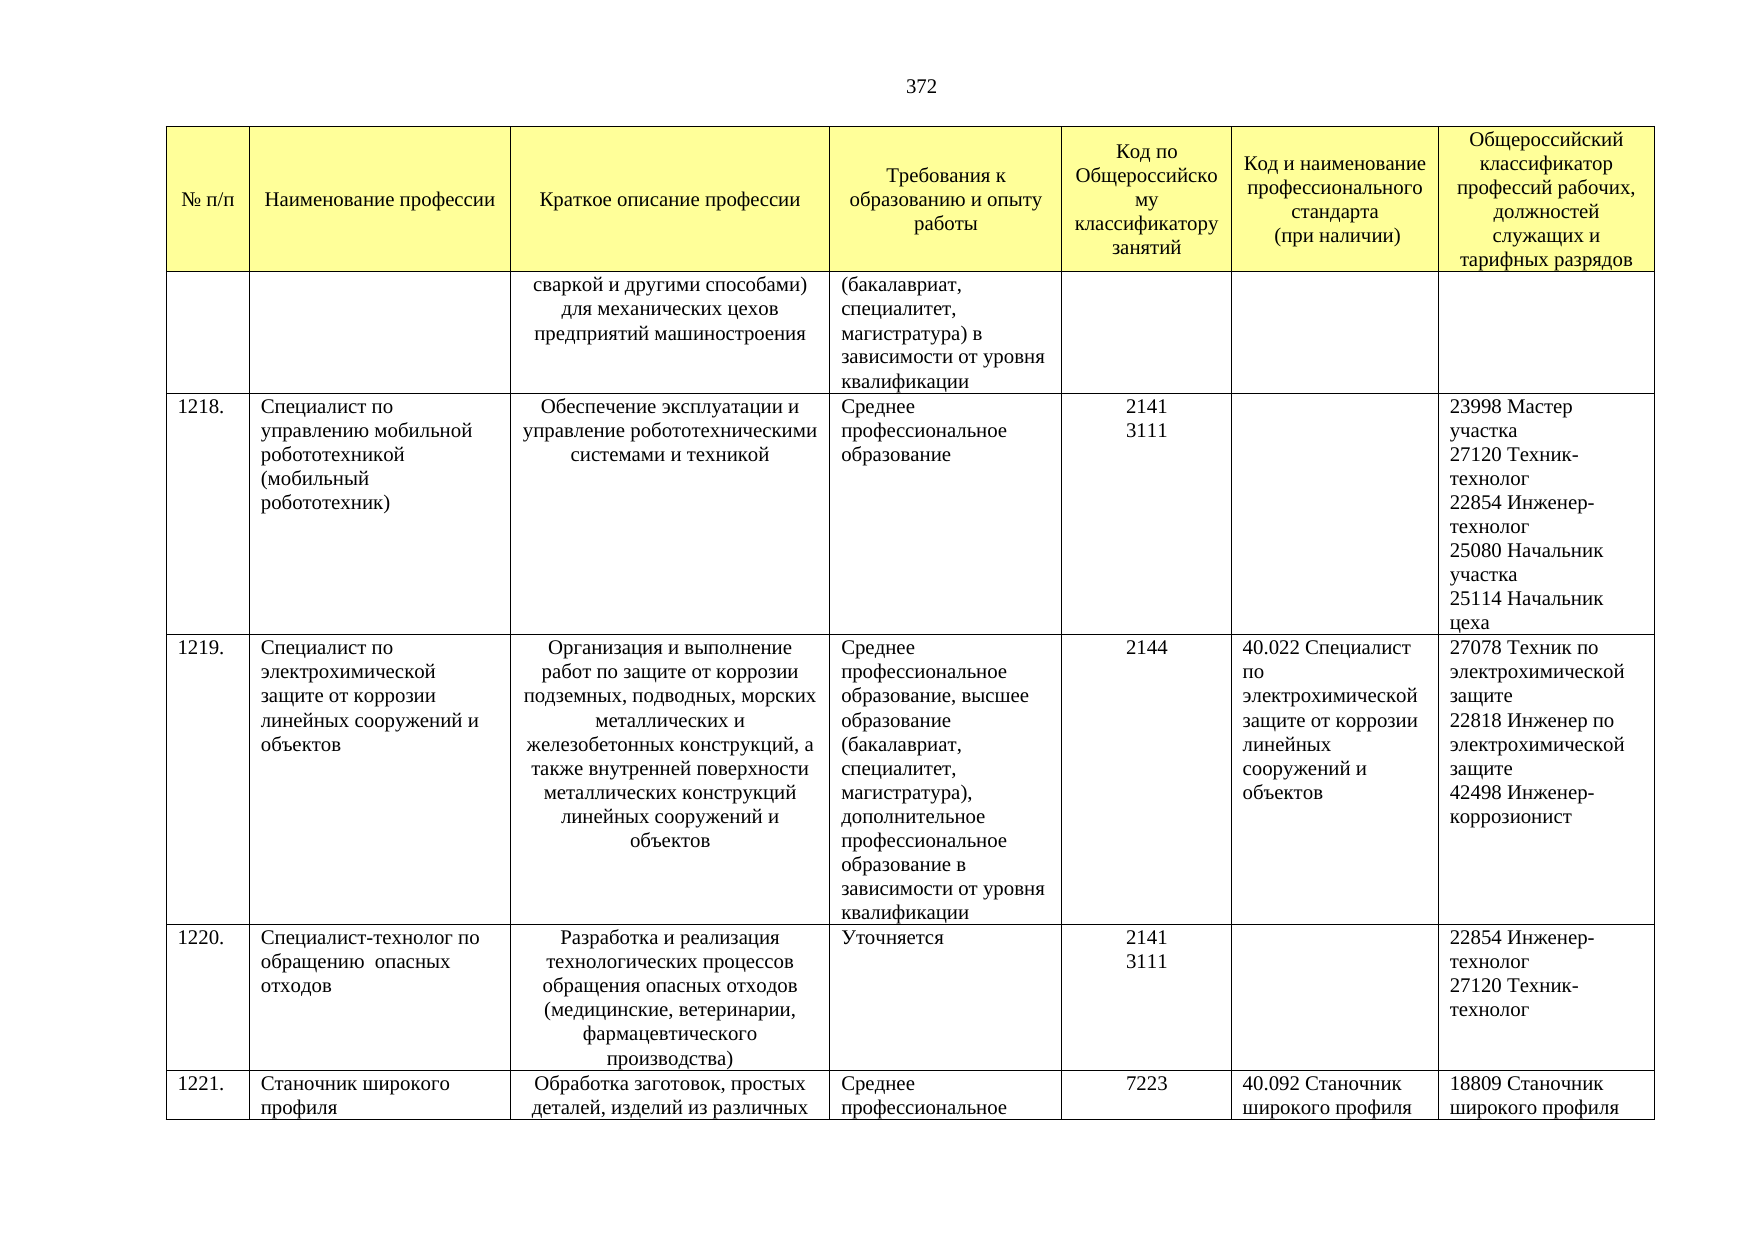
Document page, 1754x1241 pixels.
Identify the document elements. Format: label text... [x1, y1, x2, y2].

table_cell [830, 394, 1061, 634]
table_header Код по Общероссийскому классификатору занятий [1062, 127, 1231, 271]
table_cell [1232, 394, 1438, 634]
table_header Требования к образованию и опыту работы [830, 127, 1061, 271]
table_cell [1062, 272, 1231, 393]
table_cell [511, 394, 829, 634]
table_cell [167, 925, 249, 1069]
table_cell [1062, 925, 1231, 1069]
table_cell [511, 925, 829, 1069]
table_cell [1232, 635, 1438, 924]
table_header Код и наименование профессионального стандарта (при наличии) [1232, 127, 1438, 271]
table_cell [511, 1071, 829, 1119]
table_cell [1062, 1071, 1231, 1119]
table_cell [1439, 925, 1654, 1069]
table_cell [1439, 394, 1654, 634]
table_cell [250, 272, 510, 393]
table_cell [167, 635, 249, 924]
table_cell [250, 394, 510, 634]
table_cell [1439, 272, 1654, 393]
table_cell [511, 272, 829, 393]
table_header Общероссийский классификатор профессий рабочих, должностей служащих и тарифных разрядов [1439, 127, 1654, 271]
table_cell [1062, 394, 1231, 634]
table_header Краткое описание профессии [511, 127, 829, 271]
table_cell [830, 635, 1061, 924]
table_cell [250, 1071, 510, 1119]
table_header Наименование профессии [250, 127, 510, 271]
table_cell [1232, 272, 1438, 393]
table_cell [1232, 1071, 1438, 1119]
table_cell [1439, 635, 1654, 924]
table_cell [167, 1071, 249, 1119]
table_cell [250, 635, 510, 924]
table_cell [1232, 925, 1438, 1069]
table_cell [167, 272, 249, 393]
table_header № п/п [167, 127, 249, 271]
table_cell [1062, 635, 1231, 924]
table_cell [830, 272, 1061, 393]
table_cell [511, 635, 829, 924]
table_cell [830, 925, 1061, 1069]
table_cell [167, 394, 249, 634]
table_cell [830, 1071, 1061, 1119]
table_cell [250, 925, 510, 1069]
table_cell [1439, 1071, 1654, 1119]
